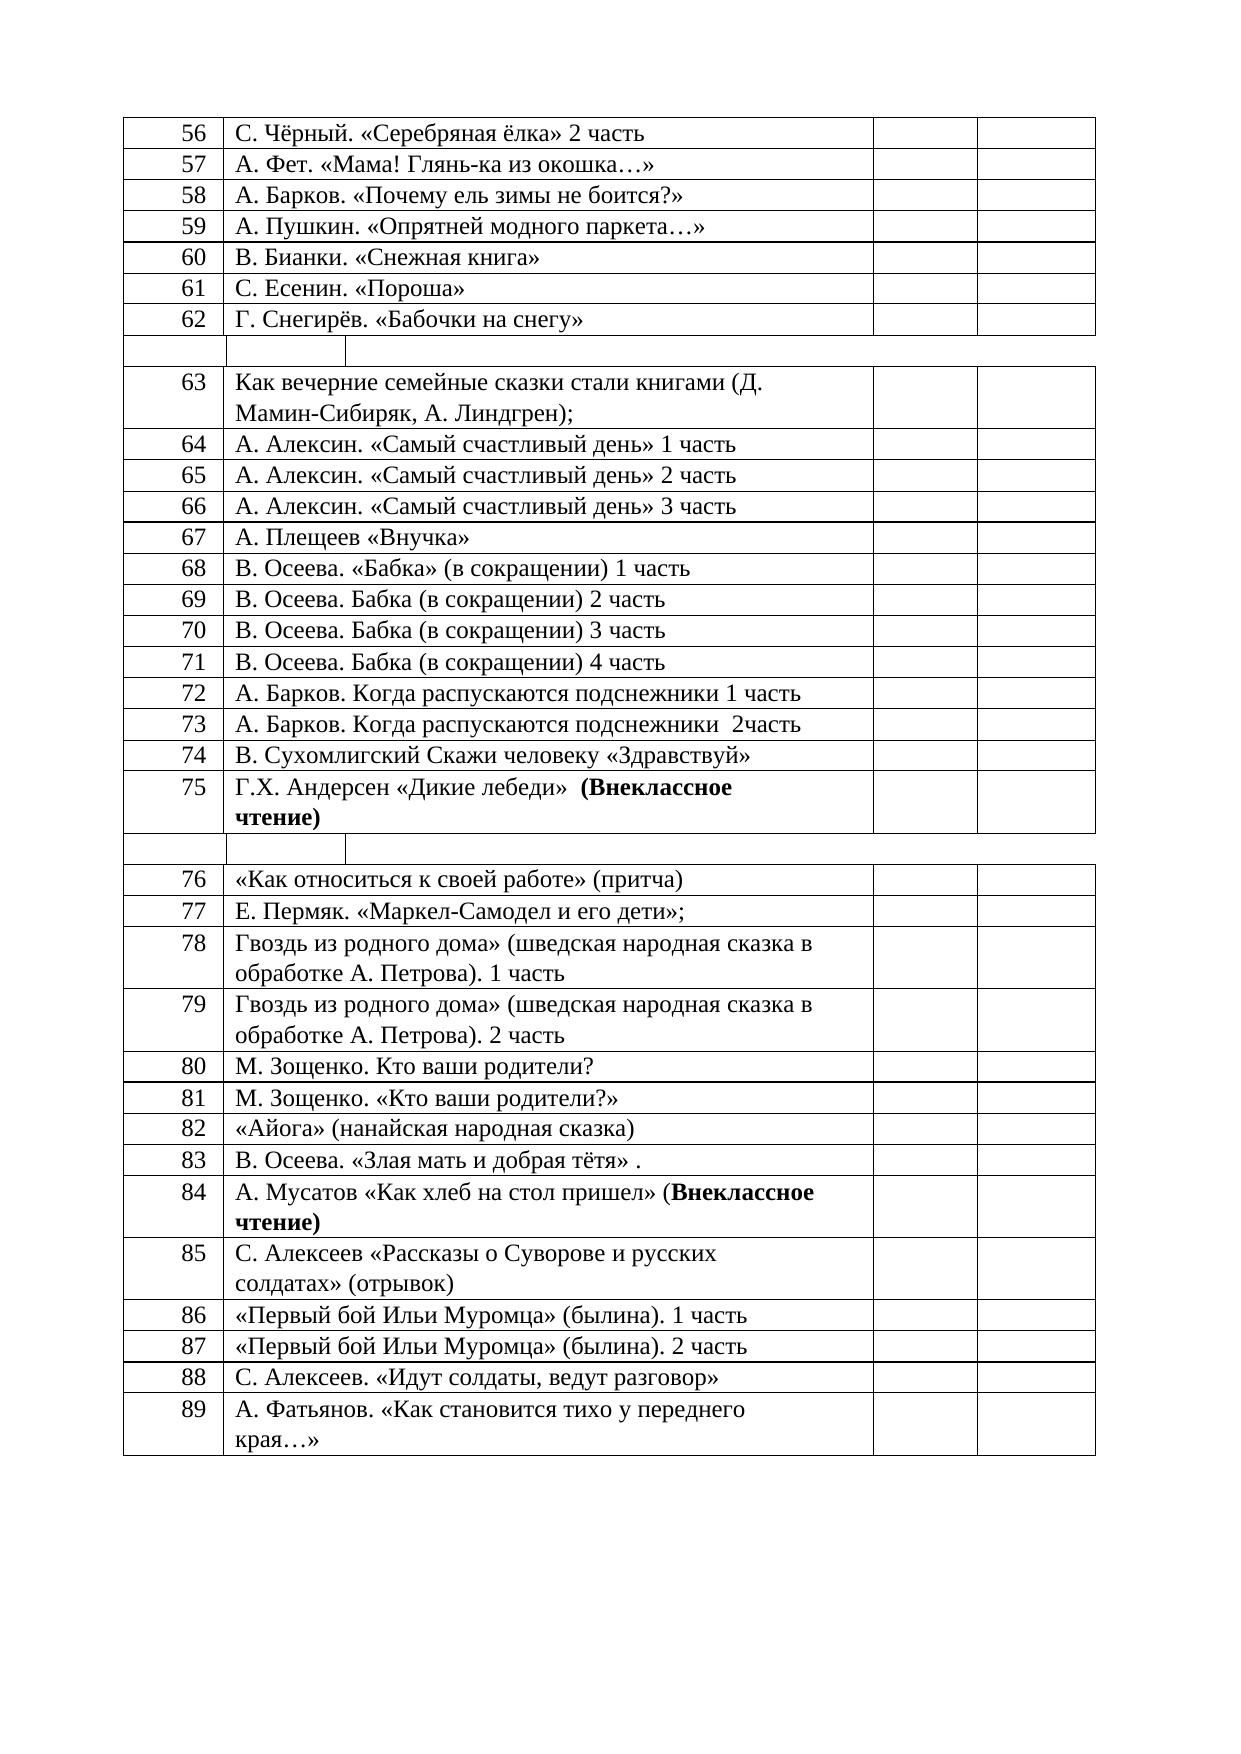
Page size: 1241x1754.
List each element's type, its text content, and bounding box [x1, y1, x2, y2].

table_cell 70 [124, 616, 223, 646]
table_cell [874, 429, 977, 459]
table_cell [978, 367, 1095, 428]
table_cell Как вечерние семейные сказки стали книгами (Д. Мамин-Сибиряк, А. Линдгрен); [224, 367, 873, 428]
table_cell [874, 989, 977, 1051]
table_cell [978, 927, 1095, 988]
table_cell 82 [124, 1114, 223, 1144]
table_cell 57 [124, 149, 223, 179]
table_cell [978, 1114, 1095, 1144]
table_cell [874, 1052, 977, 1081]
table_cell В. Осеева. «Бабка» (в сокращении) 1 часть [224, 554, 873, 584]
table_cell [124, 336, 226, 366]
table_cell «Как относиться к своей работе» (притча) [224, 865, 873, 895]
table_cell [874, 678, 977, 708]
table_cell [874, 741, 977, 770]
table_cell 60 [124, 243, 223, 272]
table_header С. Чёрный. «Серебряная ёлка» 2 часть [224, 118, 873, 148]
table_cell А. Пушкин. «Опрятней модного паркета…» [224, 211, 873, 241]
table_cell [978, 771, 1095, 833]
table_cell А. Алексин. «Самый счастливый день» 2 часть [224, 460, 873, 491]
table_cell Г. Снегирёв. «Бабочки на снегу» [224, 304, 873, 335]
table_cell [124, 834, 226, 864]
table_cell [874, 585, 977, 615]
table_cell [978, 460, 1095, 491]
table_cell [874, 1083, 977, 1113]
table_cell [874, 896, 977, 926]
table_cell С. Алексеев. «Идут солдаты, ведут разговор» [224, 1363, 873, 1392]
table_cell [978, 211, 1095, 241]
table_cell 81 [124, 1083, 223, 1113]
table_cell [874, 1331, 977, 1361]
table_cell [874, 1176, 977, 1237]
table_cell [978, 989, 1095, 1051]
table_cell [874, 1393, 977, 1455]
table_cell [874, 1238, 977, 1299]
table_cell [874, 460, 977, 491]
table_cell 84 [124, 1176, 223, 1237]
table_cell [978, 741, 1095, 770]
table_cell [874, 149, 977, 179]
table_cell [978, 1145, 1095, 1175]
table_cell [978, 709, 1095, 739]
table_header [874, 118, 977, 148]
table_cell [874, 1145, 977, 1175]
table_cell 63 [124, 367, 223, 428]
table_cell В. Осеева. Бабка (в сокращении) 3 часть [224, 616, 873, 646]
table_cell 72 [124, 678, 223, 708]
table_cell 87 [124, 1331, 223, 1361]
table_cell [874, 367, 977, 428]
table_cell С. Алексеев «Рассказы о Суворове и русских солдатах» (отрывок) [224, 1238, 873, 1299]
table_cell «Первый бой Ильи Муромца» (былина). 2 часть [224, 1331, 873, 1361]
table_cell 66 [124, 492, 223, 521]
table_cell 83 [124, 1145, 223, 1175]
table_cell 78 [124, 927, 223, 988]
table_cell А. Алексин. «Самый счастливый день» 3 часть [224, 492, 873, 521]
table_cell [978, 243, 1095, 272]
table_cell Гвоздь из родного дома» (шведская народная сказка в обработке А. Петрова). 1 часть [224, 927, 873, 988]
table_cell [227, 336, 345, 366]
table_cell А. Алексин. «Самый счастливый день» 1 часть [224, 429, 873, 459]
table_cell [874, 180, 977, 210]
table_cell 64 [124, 429, 223, 459]
table_cell 75 [124, 771, 223, 833]
table_cell [978, 274, 1095, 303]
table_cell 86 [124, 1300, 223, 1330]
table_cell [978, 149, 1095, 179]
table_cell М. Зощенко. «Кто ваши родители?» [224, 1083, 873, 1113]
table_cell 69 [124, 585, 223, 615]
table_cell [978, 678, 1095, 708]
table_cell А. Мусатов «Как хлеб на стол пришел» (Внеклассное чтение) [224, 1176, 873, 1237]
table_cell [978, 523, 1095, 552]
table_cell 89 [124, 1393, 223, 1455]
table_cell [978, 429, 1095, 459]
table_cell [978, 1363, 1095, 1392]
table_cell В. Осеева. Бабка (в сокращении) 2 часть [224, 585, 873, 615]
table_cell [874, 492, 977, 521]
table_cell [978, 304, 1095, 335]
table_cell 71 [124, 647, 223, 677]
table_cell [874, 243, 977, 272]
table_cell [978, 1300, 1095, 1330]
table_cell [874, 927, 977, 988]
table_cell [978, 585, 1095, 615]
table_cell Г.Х. Андерсен «Дикие лебеди» (Внеклассное чтение) [224, 771, 873, 833]
table_cell 59 [124, 211, 223, 241]
table_cell А. Барков. Когда распускаются подснежники 1 часть [224, 678, 873, 708]
table_cell [874, 304, 977, 335]
table_cell Гвоздь из родного дома» (шведская народная сказка в обработке А. Петрова). 2 часть [224, 989, 873, 1051]
table_cell [874, 554, 977, 584]
table_cell [874, 1114, 977, 1144]
table_cell В. Сухомлигский Скажи человеку «Здравствуй» [224, 741, 873, 770]
table_cell [978, 647, 1095, 677]
table_cell [978, 554, 1095, 584]
table_cell 65 [124, 460, 223, 491]
table_cell 68 [124, 554, 223, 584]
table_cell 74 [124, 741, 223, 770]
table_cell [874, 523, 977, 552]
table_cell 79 [124, 989, 223, 1051]
table_header [978, 118, 1095, 148]
table_cell А. Барков. «Почему ель зимы не боится?» [224, 180, 873, 210]
table_cell А. Барков. Когда распускаются подснежники 2часть [224, 709, 873, 739]
table_cell [874, 274, 977, 303]
table_cell 77 [124, 896, 223, 926]
table_cell 85 [124, 1238, 223, 1299]
table_cell [978, 896, 1095, 926]
table_cell [874, 709, 977, 739]
table_cell [978, 1393, 1095, 1455]
table_cell [227, 834, 345, 864]
table_cell 73 [124, 709, 223, 739]
table_cell [978, 616, 1095, 646]
table_cell «Первый бой Ильи Муромца» (былина). 1 часть [224, 1300, 873, 1330]
table_cell В. Осеева. «Злая мать и добрая тётя» . [224, 1145, 873, 1175]
table_cell [874, 1300, 977, 1330]
table_cell 76 [124, 865, 223, 895]
table_cell [978, 1176, 1095, 1237]
table_cell 67 [124, 523, 223, 552]
table_header 56 [124, 118, 223, 148]
table_cell [874, 616, 977, 646]
table_cell [978, 1331, 1095, 1361]
table_cell В. Осеева. Бабка (в сокращении) 4 часть [224, 647, 873, 677]
table_cell С. Есенин. «Пороша» [224, 274, 873, 303]
table_cell [978, 1083, 1095, 1113]
table_cell А. Фет. «Мама! Глянь-ка из окошка…» [224, 149, 873, 179]
table_cell 61 [124, 274, 223, 303]
table_cell [978, 1052, 1095, 1081]
table_cell Е. Пермяк. «Маркел-Самодел и его дети»; [224, 896, 873, 926]
table_cell [978, 1238, 1095, 1299]
table_cell В. Бианки. «Снежная книга» [224, 243, 873, 272]
table_cell [978, 180, 1095, 210]
table_cell «Айога» (нанайская народная сказка) [224, 1114, 873, 1144]
table_cell [874, 647, 977, 677]
table_cell 58 [124, 180, 223, 210]
table_cell 62 [124, 304, 223, 335]
table_cell [978, 492, 1095, 521]
table_cell [874, 865, 977, 895]
table_cell А. Фатьянов. «Как становится тихо у переднего края…» [224, 1393, 873, 1455]
table_cell 80 [124, 1052, 223, 1081]
table_cell [978, 865, 1095, 895]
table_cell [874, 1363, 977, 1392]
table_cell М. Зощенко. Кто ваши родители? [224, 1052, 873, 1081]
table_cell 88 [124, 1363, 223, 1392]
table_cell [874, 771, 977, 833]
table_cell [874, 211, 977, 241]
table_cell А. Плещеев «Внучка» [224, 523, 873, 552]
